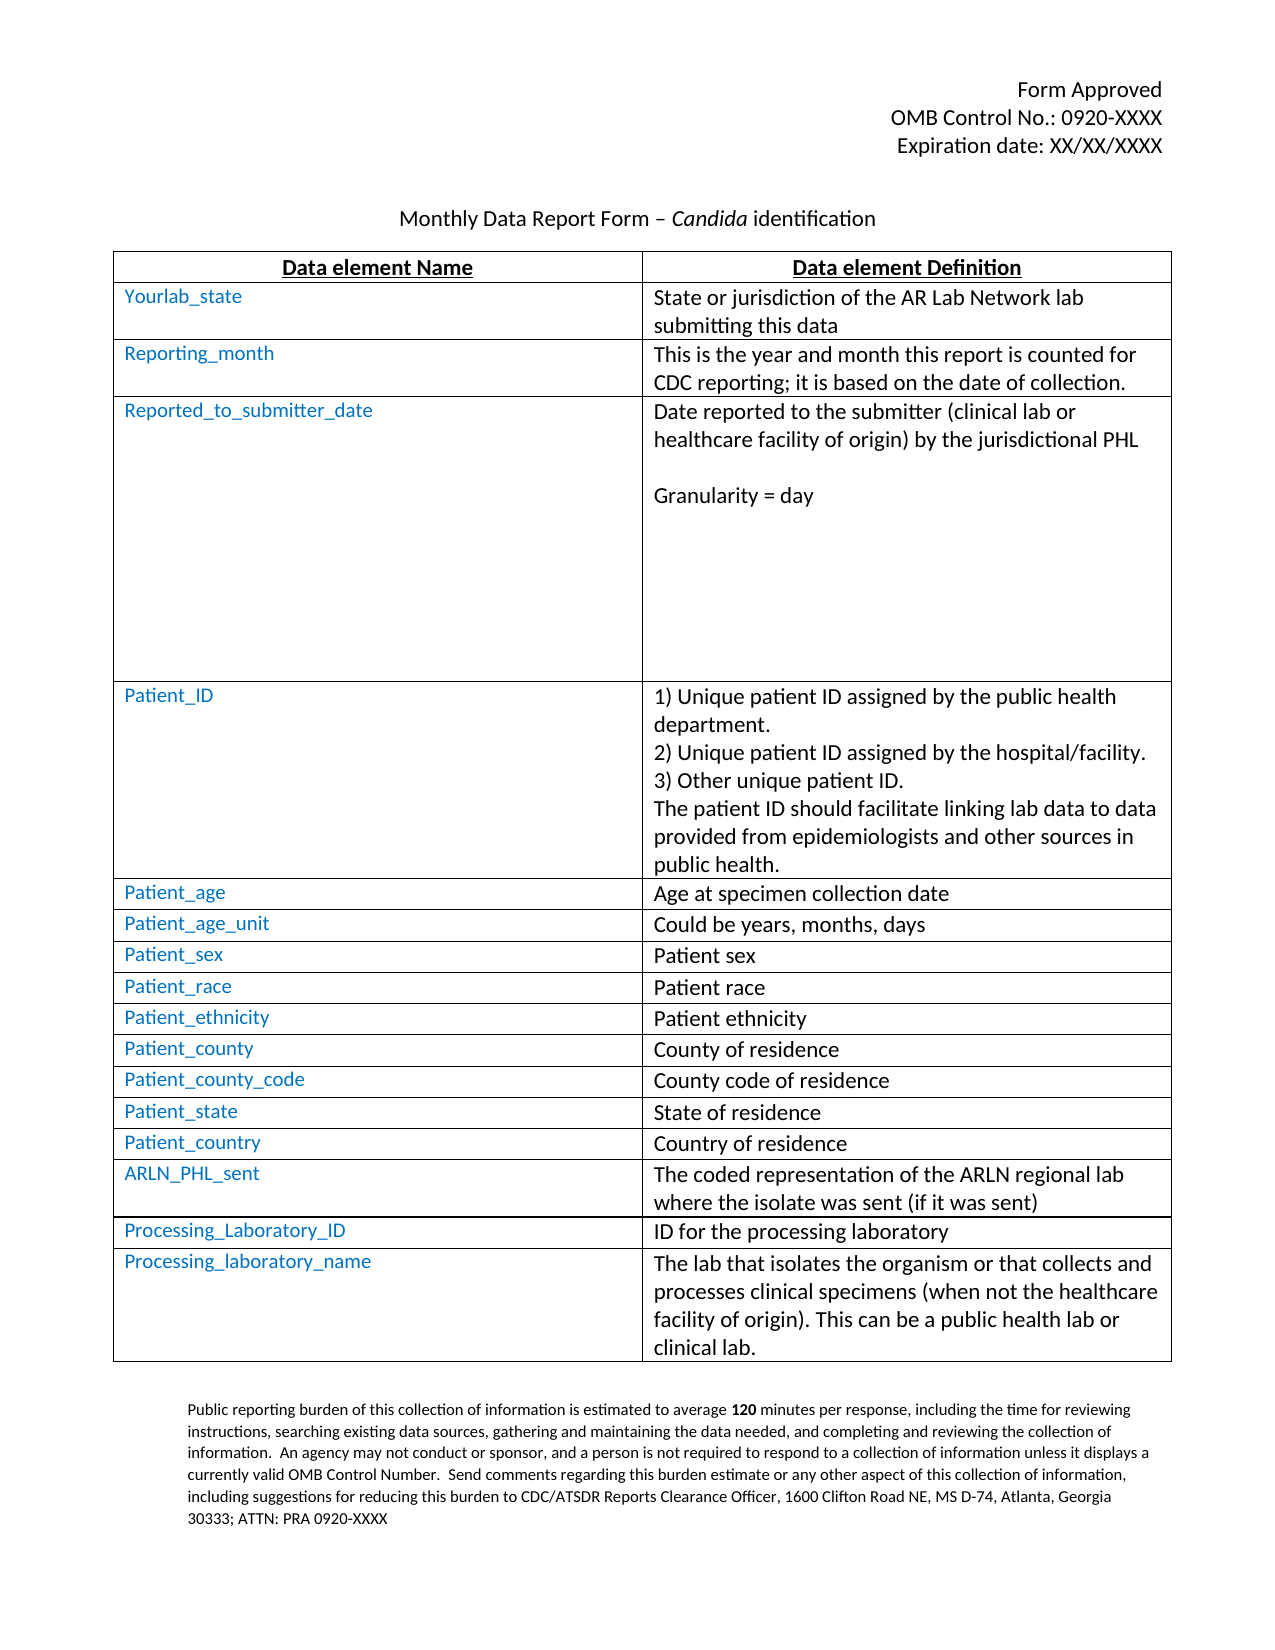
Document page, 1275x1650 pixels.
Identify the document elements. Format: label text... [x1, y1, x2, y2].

table_cell Patient_age [114, 879, 642, 909]
table_cell The coded representation of the ARLN regional lab where the isolate was sent (if it was sent) [643, 1160, 1171, 1216]
table_header Data element Definition [643, 252, 1171, 282]
table_cell Reported_to_submitter_date [114, 397, 642, 681]
table_cell Patient_country [114, 1129, 642, 1159]
table_cell ARLN_PHL_sent [114, 1160, 642, 1216]
table_cell ID for the processing laboratory [643, 1218, 1171, 1248]
table_cell Patient ethnicity [643, 1004, 1171, 1034]
table_cell Country of residence [643, 1129, 1171, 1159]
table_header Data element Name [114, 252, 642, 282]
table_cell Processing_Laboratory_ID [114, 1218, 642, 1248]
table_cell County code of residence [643, 1067, 1171, 1097]
table_cell Could be years, months, days [643, 910, 1171, 941]
table_cell Patient_county_code [114, 1067, 642, 1097]
table_cell County of residence [643, 1035, 1171, 1066]
table_cell Patient_state [114, 1098, 642, 1128]
table_cell Patient_sex [114, 942, 642, 972]
text Monthly Data Report Form – Candida identification [112, 204, 1162, 232]
table_cell 1) Unique patient ID assigned by the public health department. 2) Unique patient ID assigned by the hospital/facility. 3) Other unique patient ID. The patient ID should facilitate linking lab data to data provided from epidemiologists and other sources in public health. [643, 682, 1171, 878]
table_cell Patient_age_unit [114, 910, 642, 941]
table_cell The lab that isolates the organism or that collects and processes clinical specimens (when not the healthcare facility of origin). This can be a public health lab or clinical lab. [643, 1249, 1171, 1361]
table_cell Patient sex [643, 942, 1171, 972]
table_cell This is the year and month this report is counted for CDC reporting; it is based on the date of collection. [643, 340, 1171, 396]
table_cell Processing_laboratory_name [114, 1249, 642, 1361]
table_cell Patient_county [114, 1035, 642, 1066]
table_cell Yourlab_state [114, 283, 642, 339]
table_cell Patient_ID [114, 682, 642, 878]
table_cell Age at specimen collection date [643, 879, 1171, 909]
table_cell Date reported to the submitter (clinical lab or healthcare facility of origin) by the jurisdictional PHL Granularity = day [643, 397, 1171, 681]
table_cell Patient_ethnicity [114, 1004, 642, 1034]
table_cell Patient race [643, 973, 1171, 1003]
table_cell State of residence [643, 1098, 1171, 1128]
table_cell State or jurisdiction of the AR Lab Network lab submitting this data [643, 283, 1171, 339]
table_cell Reporting_month [114, 340, 642, 396]
table_cell Patient_race [114, 973, 642, 1003]
